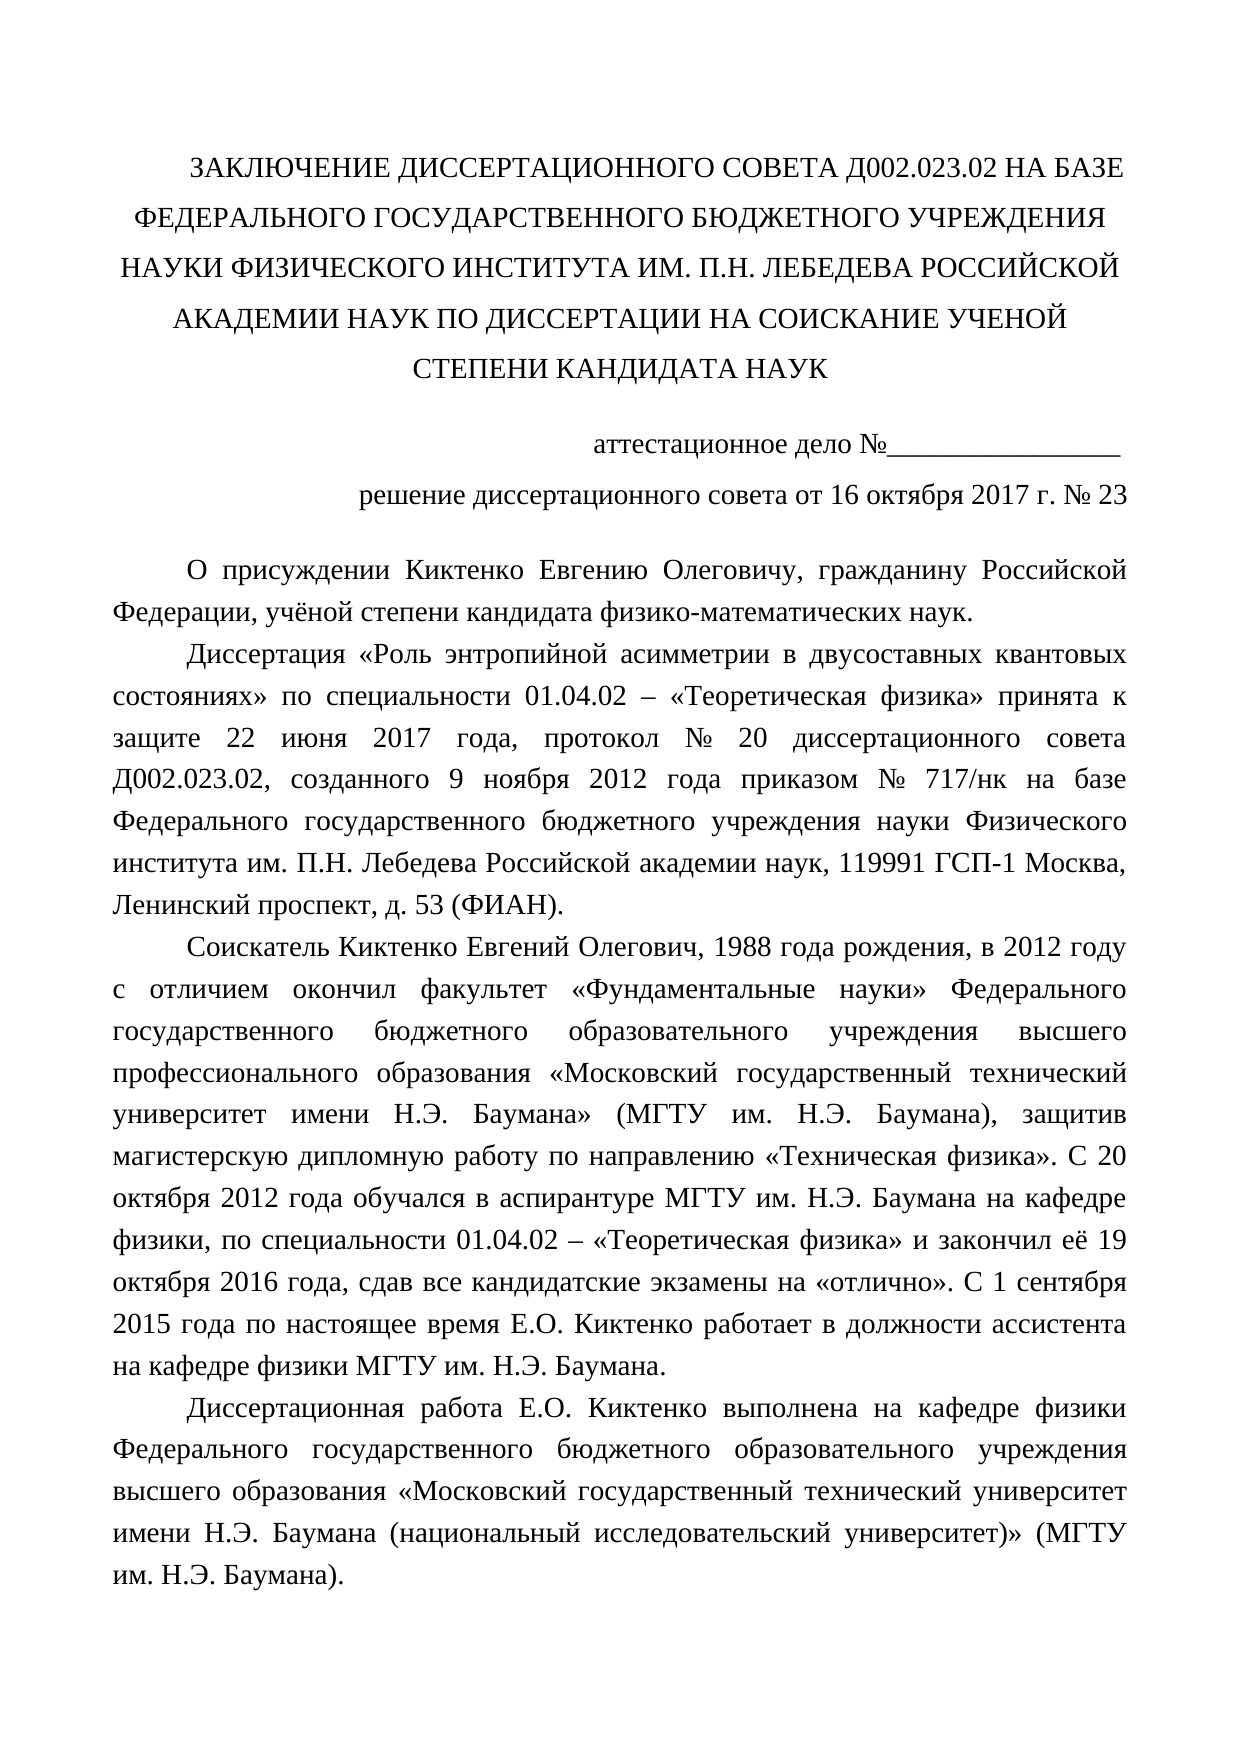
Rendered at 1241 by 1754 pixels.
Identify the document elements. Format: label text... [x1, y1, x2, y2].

text решение диссертационного совета от 16 октября 2017 г. № 23 [112, 477, 1128, 510]
text Диссертационная работа Е.О. Киктенко выполнена на кафедре физики Федерального государственного бюджетного образовательного учреждения высшего образования «Московский государственный технический университет имени Н.Э. Баумана (национальный исследовательский университет)» (МГТУ им. Н.Э. Баумана). [112, 1390, 1128, 1591]
text Диссертация «Роль энтропийной асимметрии в двусоставных квантовых состояниях» по специальности 01.04.02 – «Теоретическая физика» принята к защите 22 июня 2017 года, протокол № 20 диссертационного совета Д002.023.02, созданного 9 ноября 2012 года приказом № 717/нк на базе Федерального государственного бюджетного учреждения науки Физического института им. П.Н. Лебедева Российской академии наук, 119991 ГСП-1 Москва, Ленинский проспект, д. 53 (ФИАН). [112, 636, 1128, 921]
text аттестационное дело №________________ [112, 427, 1128, 460]
text О присуждении Киктенко Евгению Олеговичу, гражданину Российской Федерации, учёной степени кандидата физико-математических наук. [112, 552, 1128, 628]
text ЗАКЛЮЧЕНИЕ ДИССЕРТАЦИОННОГО СОВЕТА Д002.023.02 НА БАЗЕ ФЕДЕРАЛЬНОГО ГОСУДАРСТВЕННОГО БЮДЖЕТНОГО УЧРЕЖДЕНИЯ НАУКИ ФИЗИЧЕСКОГО ИНСТИТУТА ИМ. П.Н. ЛЕБЕДЕВА РОССИЙСКОЙ АКАДЕМИИ НАУК ПО ДИССЕРТАЦИИ НА СОИСКАНИЕ УЧЕНОЙ СТЕПЕНИ КАНДИДАТА НАУК [112, 150, 1128, 385]
text Соискатель Киктенко Евгений Олегович, 1988 года рождения, в 2012 году с отличием окончил факультет «Фундаментальные науки» Федерального государственного бюджетного образовательного учреждения высшего профессионального образования «Московский государственный технический университет имени Н.Э. Баумана» (МГТУ им. Н.Э. Баумана), защитив магистерскую дипломную работу по направлению «Техническая физика». С 20 октября 2012 года обучался в аспирантуре МГТУ им. Н.Э. Баумана на кафедре физики, по специальности 01.04.02 – «Теоретическая физика» и закончил её 19 октября 2016 года, сдав все кандидатские экзамены на «отлично». С 1 сентября 2015 года по настоящее время Е.О. Киктенко работает в должности ассистента на кафедре физики МГТУ им. Н.Э. Баумана. [112, 929, 1128, 1381]
